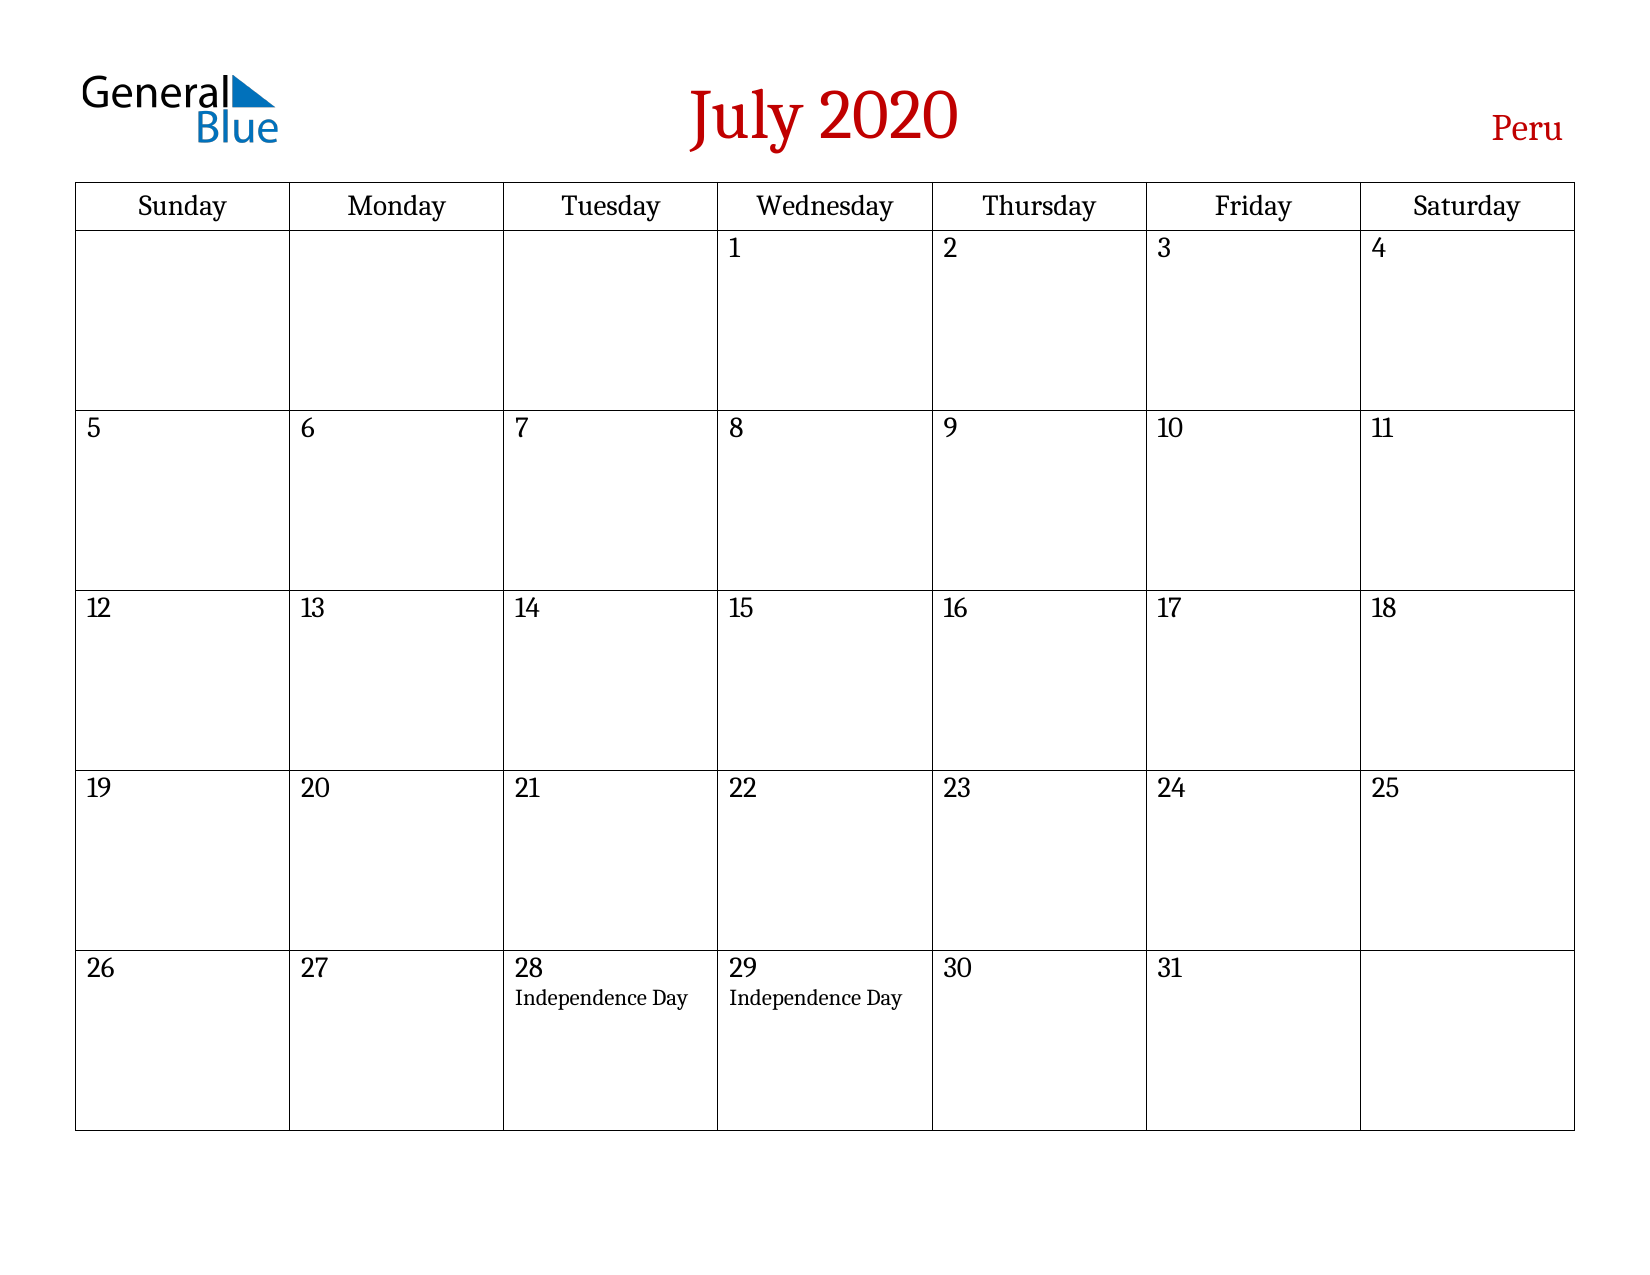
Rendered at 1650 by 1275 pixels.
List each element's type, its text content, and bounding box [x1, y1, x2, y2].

table_cell 16 [933, 591, 1146, 625]
table_cell [1361, 625, 1574, 770]
table_cell [1361, 985, 1574, 1130]
table_cell [1147, 445, 1360, 590]
table_cell Sunday [76, 183, 289, 230]
table_cell 15 [718, 591, 932, 625]
table_cell 8 [718, 411, 932, 444]
table_cell 9 [933, 411, 1146, 444]
table_cell [76, 265, 289, 410]
table_cell [933, 625, 1146, 770]
table_cell [76, 231, 289, 264]
table_cell [76, 445, 289, 590]
table_cell 6 [290, 411, 503, 444]
table_header [76, 75, 503, 182]
table_cell [718, 445, 932, 590]
table_cell 20 [290, 771, 503, 805]
table_cell Independence Day [718, 985, 932, 1130]
table_cell [504, 445, 717, 590]
table_cell [933, 985, 1146, 1130]
table_cell Monday [290, 183, 503, 230]
table_cell 4 [1361, 231, 1574, 264]
table_cell [1361, 805, 1574, 950]
table_cell Saturday [1361, 183, 1574, 230]
table_cell [933, 445, 1146, 590]
picture [82, 75, 278, 143]
table_cell 11 [1361, 411, 1574, 444]
table_cell 21 [504, 771, 717, 805]
table_cell Thursday [933, 183, 1146, 230]
table_cell [718, 625, 932, 770]
table_cell [933, 805, 1146, 950]
table_cell [504, 625, 717, 770]
table_cell 1 [718, 231, 932, 264]
table_cell 2 [933, 231, 1146, 264]
table_cell [1147, 805, 1360, 950]
table_cell [290, 231, 503, 264]
table_cell [290, 805, 503, 950]
table_cell [76, 625, 289, 770]
table_cell [1147, 265, 1360, 410]
table_cell [290, 625, 503, 770]
table_cell 29 [718, 951, 932, 985]
table_cell 30 [933, 951, 1146, 985]
table_cell [1147, 985, 1360, 1130]
table_cell 19 [76, 771, 289, 805]
table_header Peru [1146, 75, 1574, 182]
table_header July 2020 [504, 75, 1146, 182]
table_cell [76, 805, 289, 950]
table_cell 17 [1147, 591, 1360, 625]
table_cell 23 [933, 771, 1146, 805]
table_cell [718, 265, 932, 410]
table_cell 5 [76, 411, 289, 444]
table_cell [933, 265, 1146, 410]
table_cell [504, 805, 717, 950]
table_cell 28 [504, 951, 717, 985]
table_cell Friday [1147, 183, 1360, 230]
table_cell 26 [76, 951, 289, 985]
table_cell 7 [504, 411, 717, 444]
table_cell 24 [1147, 771, 1360, 805]
table_cell 18 [1361, 591, 1574, 625]
table_cell 13 [290, 591, 503, 625]
table_cell [1147, 625, 1360, 770]
table_cell [290, 985, 503, 1130]
table_cell 22 [718, 771, 932, 805]
table_cell Tuesday [504, 183, 717, 230]
table_cell 10 [1147, 411, 1360, 444]
table_cell 3 [1147, 231, 1360, 264]
table_cell [504, 231, 717, 264]
table_cell Wednesday [718, 183, 932, 230]
table_cell [290, 265, 503, 410]
table_cell [290, 445, 503, 590]
table_cell [76, 985, 289, 1130]
table_cell [1361, 445, 1574, 590]
table_cell 27 [290, 951, 503, 985]
table_cell 12 [76, 591, 289, 625]
table_cell Independence Day [504, 985, 717, 1130]
table_cell [1361, 265, 1574, 410]
table_cell [718, 805, 932, 950]
table_cell 14 [504, 591, 717, 625]
table_cell [1361, 951, 1574, 985]
table_cell [504, 265, 717, 410]
table_cell 31 [1147, 951, 1360, 985]
table_cell 25 [1361, 771, 1574, 805]
